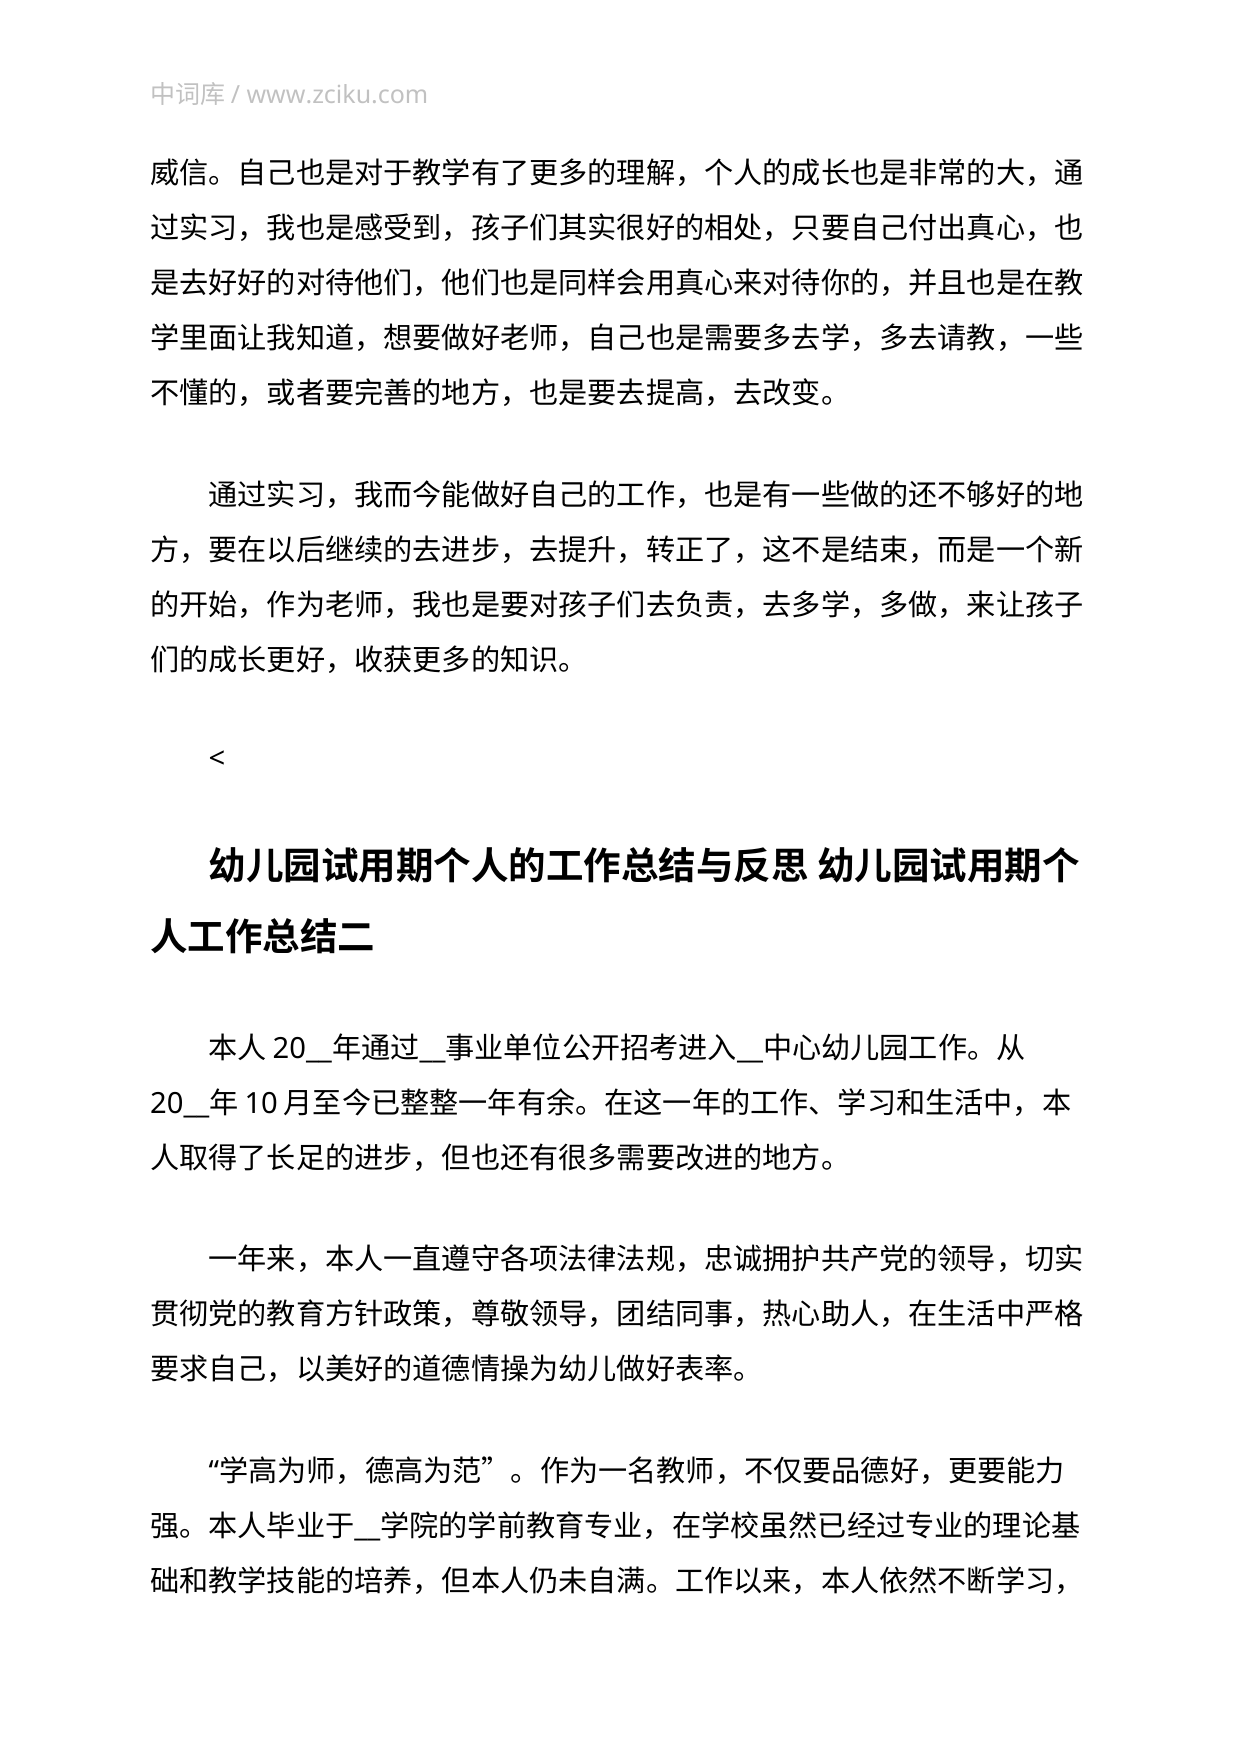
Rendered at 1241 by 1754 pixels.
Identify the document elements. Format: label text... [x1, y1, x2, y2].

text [150, 1447, 1090, 1600]
text 通过实习，我而今能做好自己的工作，也是有一些做的还不够好的地方，要在以后继续的去进步，去提升，转正了，这不是结束，而是一个新的开始，作为老师，我也是要对孩子们去负责，去多学，多做，来让孩子们的成长更好，收获更多的知识。 [150, 471, 1090, 678]
text < [150, 738, 1090, 777]
text 一年来，本人一直遵守各项法律法规，忠诚拥护共产党的领导，切实贯彻党的教育方针政策，尊敬领导，团结同事，热心助人，在生活中严格要求自己，以美好的道德情操为幼儿做好表率。 [150, 1236, 1090, 1388]
text 幼儿园试用期个人的工作总结与反思 幼儿园试用期个人工作总结二 [150, 836, 1090, 961]
text 本人20__年通过__事业单位公开招考进入__中心幼儿园工作。从20__年10月至今已整整一年有余。在这一年的工作、学习和生活中，本人取得了长足的进步，但也还有很多需要改进的地方。 [150, 1024, 1090, 1176]
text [150, 150, 1090, 412]
